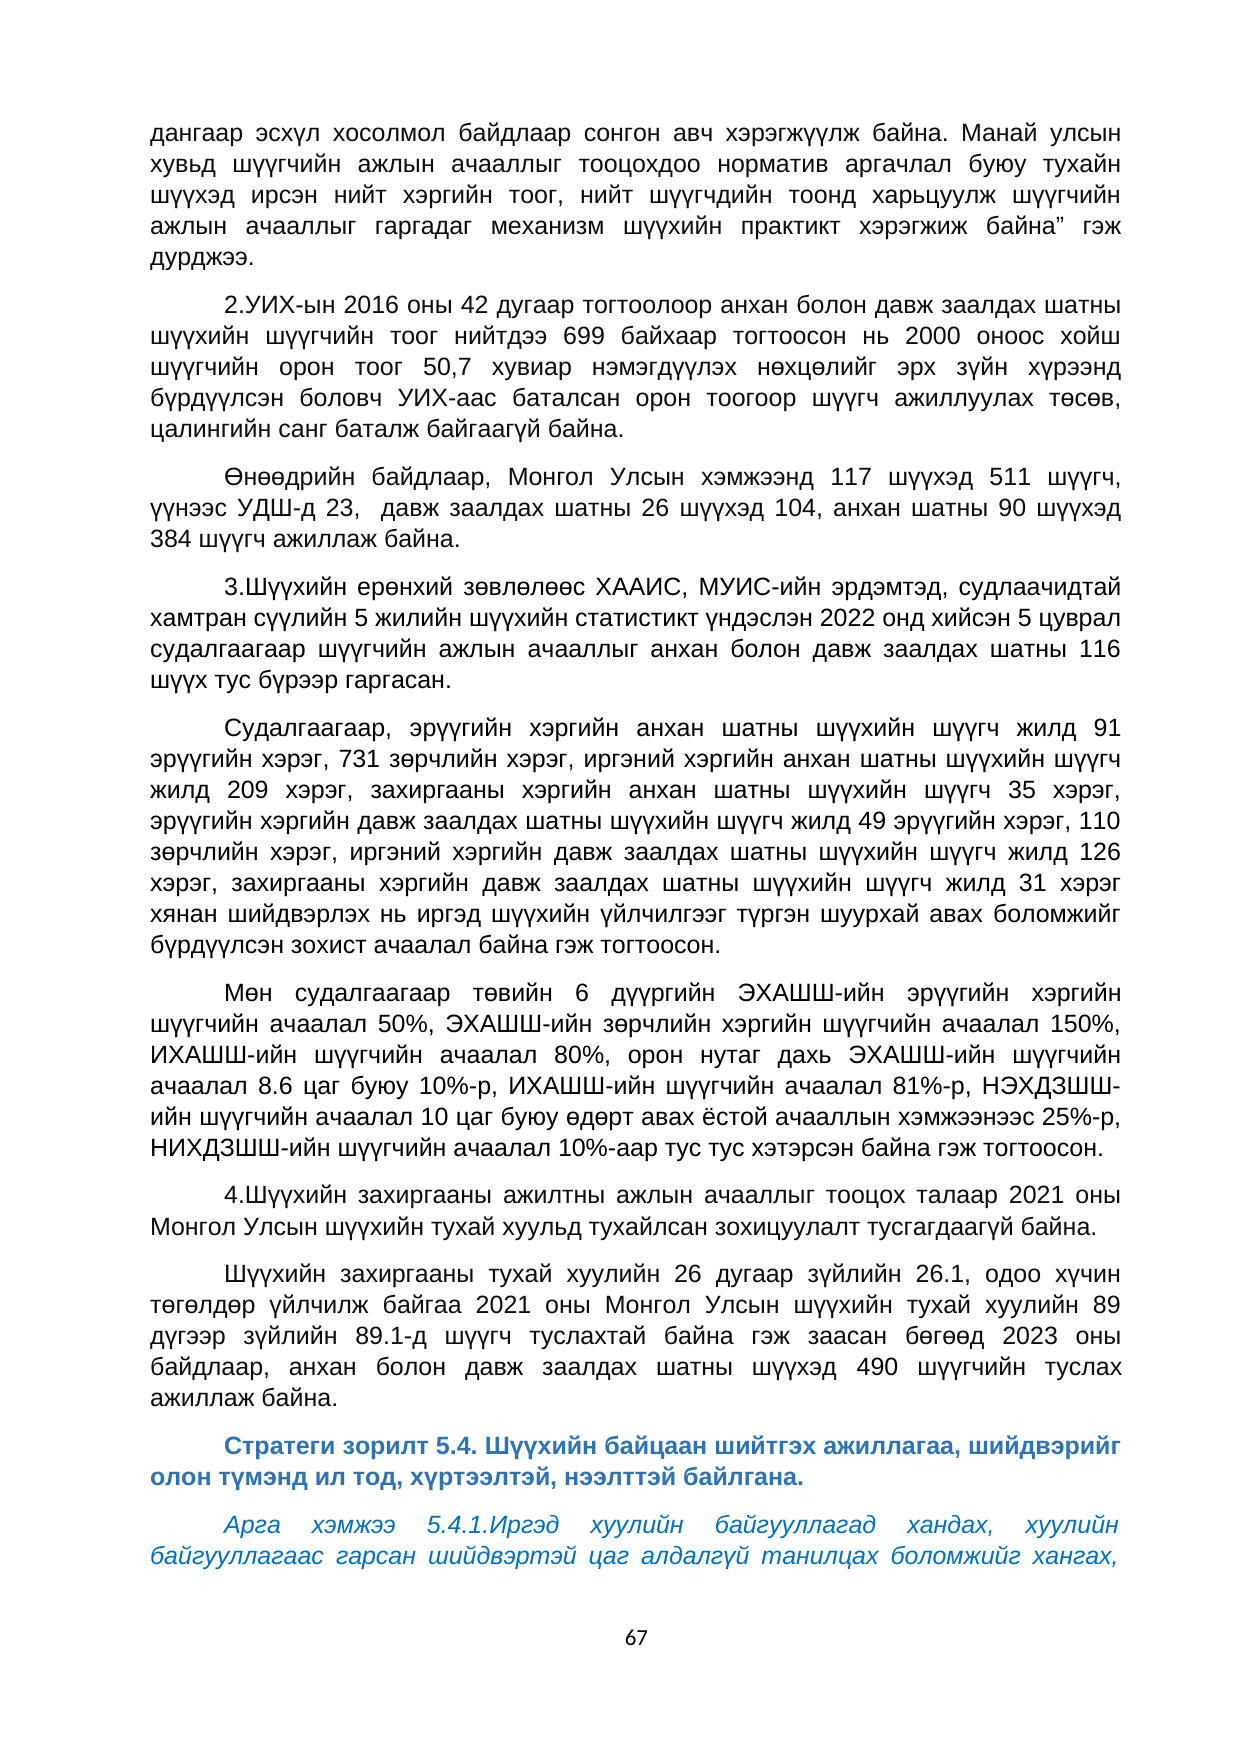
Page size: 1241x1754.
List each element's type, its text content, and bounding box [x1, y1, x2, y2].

text 2.УИХ-ын 2016 оны 42 дугаар тогтоолоор анхан болон давж заалдах шатны шүүхийн шүүгчийн тоог нийтдээ 699 байхаар тогтоосон нь 2000 оноос хойш шүүгчийн орон тоог 50,7 хувиар нэмэгдүүлэх нөхцөлийг эрх зүйн хүрээнд бүрдүүлсэн боловч УИХ-аас баталсан орон тоогоор шүүгч ажиллуулах төсөв, цалингийн санг баталж байгаагүй байна. [150, 290, 1122, 443]
text 4.Шүүхийн захиргааны ажилтны ажлын ачааллыг тооцох талаар 2021 оны Монгол Улсын шүүхийн тухай хуульд тухайлсан зохицуулалт тусгагдаагүй байна. [150, 1180, 1122, 1240]
text Өнөөдрийн байдлаар, Монгол Улсын хэмжээнд 117 шүүхэд 511 шүүгч, үүнээс УДШ-д 23, давж заалдах шатны 26 шүүхэд 104, анхан шатны 90 шүүхэд 384 шүүгч ажиллаж байна. [150, 462, 1122, 553]
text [150, 1510, 1122, 1569]
text Судалгаагаар, эрүүгийн хэргийн анхан шатны шүүхийн шүүгч жилд 91 эрүүгийн хэрэг, 731 зөрчлийн хэрэг, иргэний хэргийн анхан шатны шүүхийн шүүгч жилд 209 хэрэг, захиргааны хэргийн анхан шатны шүүхийн шүүгч 35 хэрэг, эрүүгийн хэргийн давж заалдах шатны шүүхийн шүүгч жилд 49 эрүүгийн хэрэг, 110 зөрчлийн хэрэг, иргэний хэргийн давж заалдах шатны шүүхийн шүүгч жилд 126 хэрэг, захиргааны хэргийн давж заалдах шатны шүүхийн шүүгч жилд 31 хэрэг хянан шийдвэрлэх нь иргэд шүүхийн үйлчилгээг түргэн шуурхай авах боломжийг бүрдүүлсэн зохист ачаалал байна гэж тогтоосон. [150, 712, 1122, 958]
text 3.Шүүхийн ерөнхий зөвлөлөөс ХААИС, МУИС-ийн эрдэмтэд, судлаачидтай хамтран сүүлийн 5 жилийн шүүхийн статистикт үндэслэн 2022 онд хийсэн 5 цуврал судалгаагаар шүүгчийн ажлын ачааллыг анхан болон давж заалдах шатны 116 шүүх тус бүрээр гаргасан. [150, 572, 1122, 693]
text Стратеги зорилт 5.4. Шүүхийн байцаан шийтгэх ажиллагаа, шийдвэрийг олон түмэнд ил тод, хүртээлтэй, нээлттэй байлгана. [150, 1431, 1122, 1491]
text Мөн судалгаагаар төвийн 6 дүүргийн ЭХАШШ-ийн эрүүгийн хэргийн шүүгчийн ачаалал 50%, ЭХАШШ-ийн зөрчлийн хэргийн шүүгчийн ачаалал 150%, ИХАШШ-ийн шүүгчийн ачаалал 80%, орон нутаг дахь ЭХАШШ-ийн шүүгчийн ачаалал 8.6 цаг буюу 10%-р, ИХАШШ-ийн шүүгчийн ачаалал 81%-р, НЭХДЗШШ-ийн шүүгчийн ачаалал 10 цаг буюу өдөрт авах ёстой ачааллын хэмжээнээс 25%-р, НИХДЗШШ-ийн шүүгчийн ачаалал 10%-аар тус тус хэтэрсэн байна гэж тогтоосон. [150, 977, 1122, 1161]
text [150, 118, 1122, 271]
text Шүүхийн захиргааны тухай хуулийн 26 дугаар зүйлийн 26.1, одоо хүчин төгөлдөр үйлчилж байгаа 2021 оны Монгол Улсын шүүхийн тухай хуулийн 89 дүгээр зүйлийн 89.1-д шүүгч туслахтай байна гэж заасан бөгөөд 2023 оны байдлаар, анхан болон давж заалдах шатны шүүхэд 490 шүүгчийн туслах ажиллаж байна. [150, 1259, 1122, 1412]
